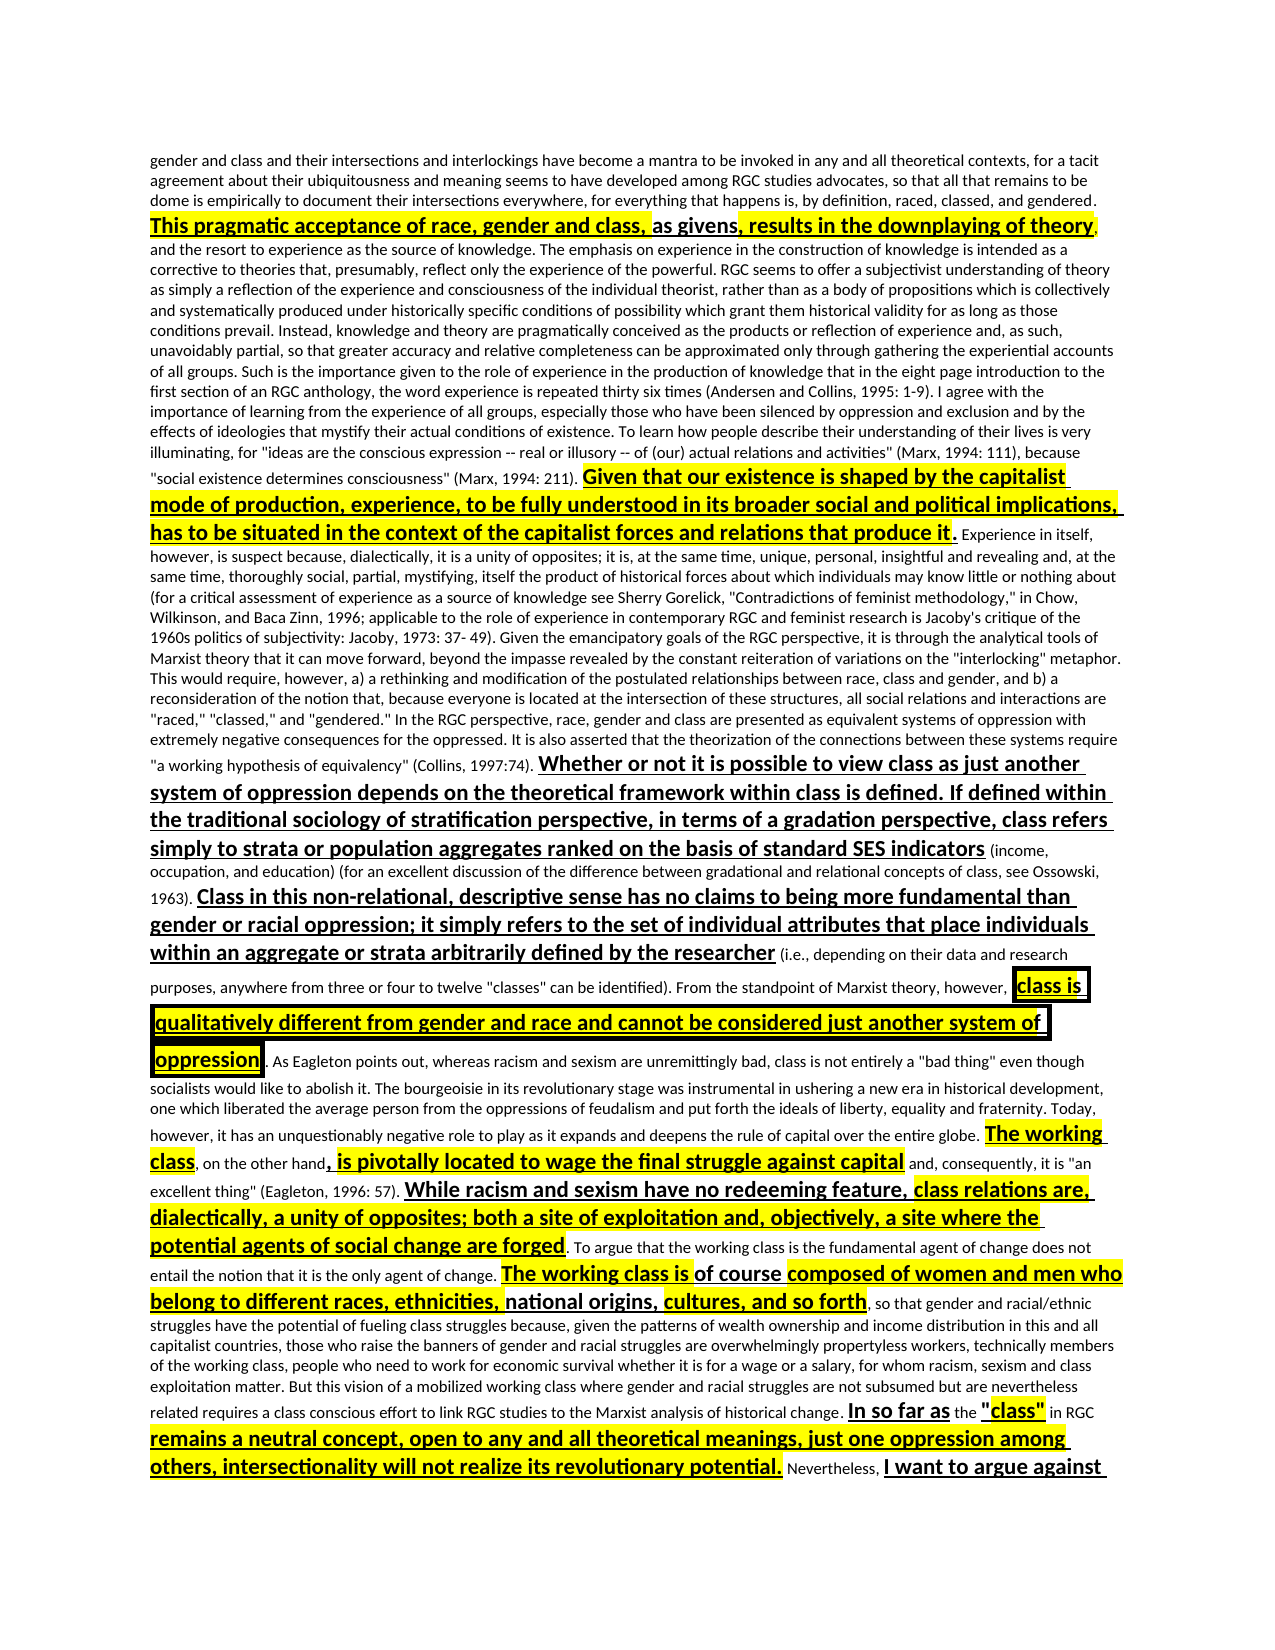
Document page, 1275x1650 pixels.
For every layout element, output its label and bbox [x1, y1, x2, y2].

text [150, 150, 1125, 1480]
